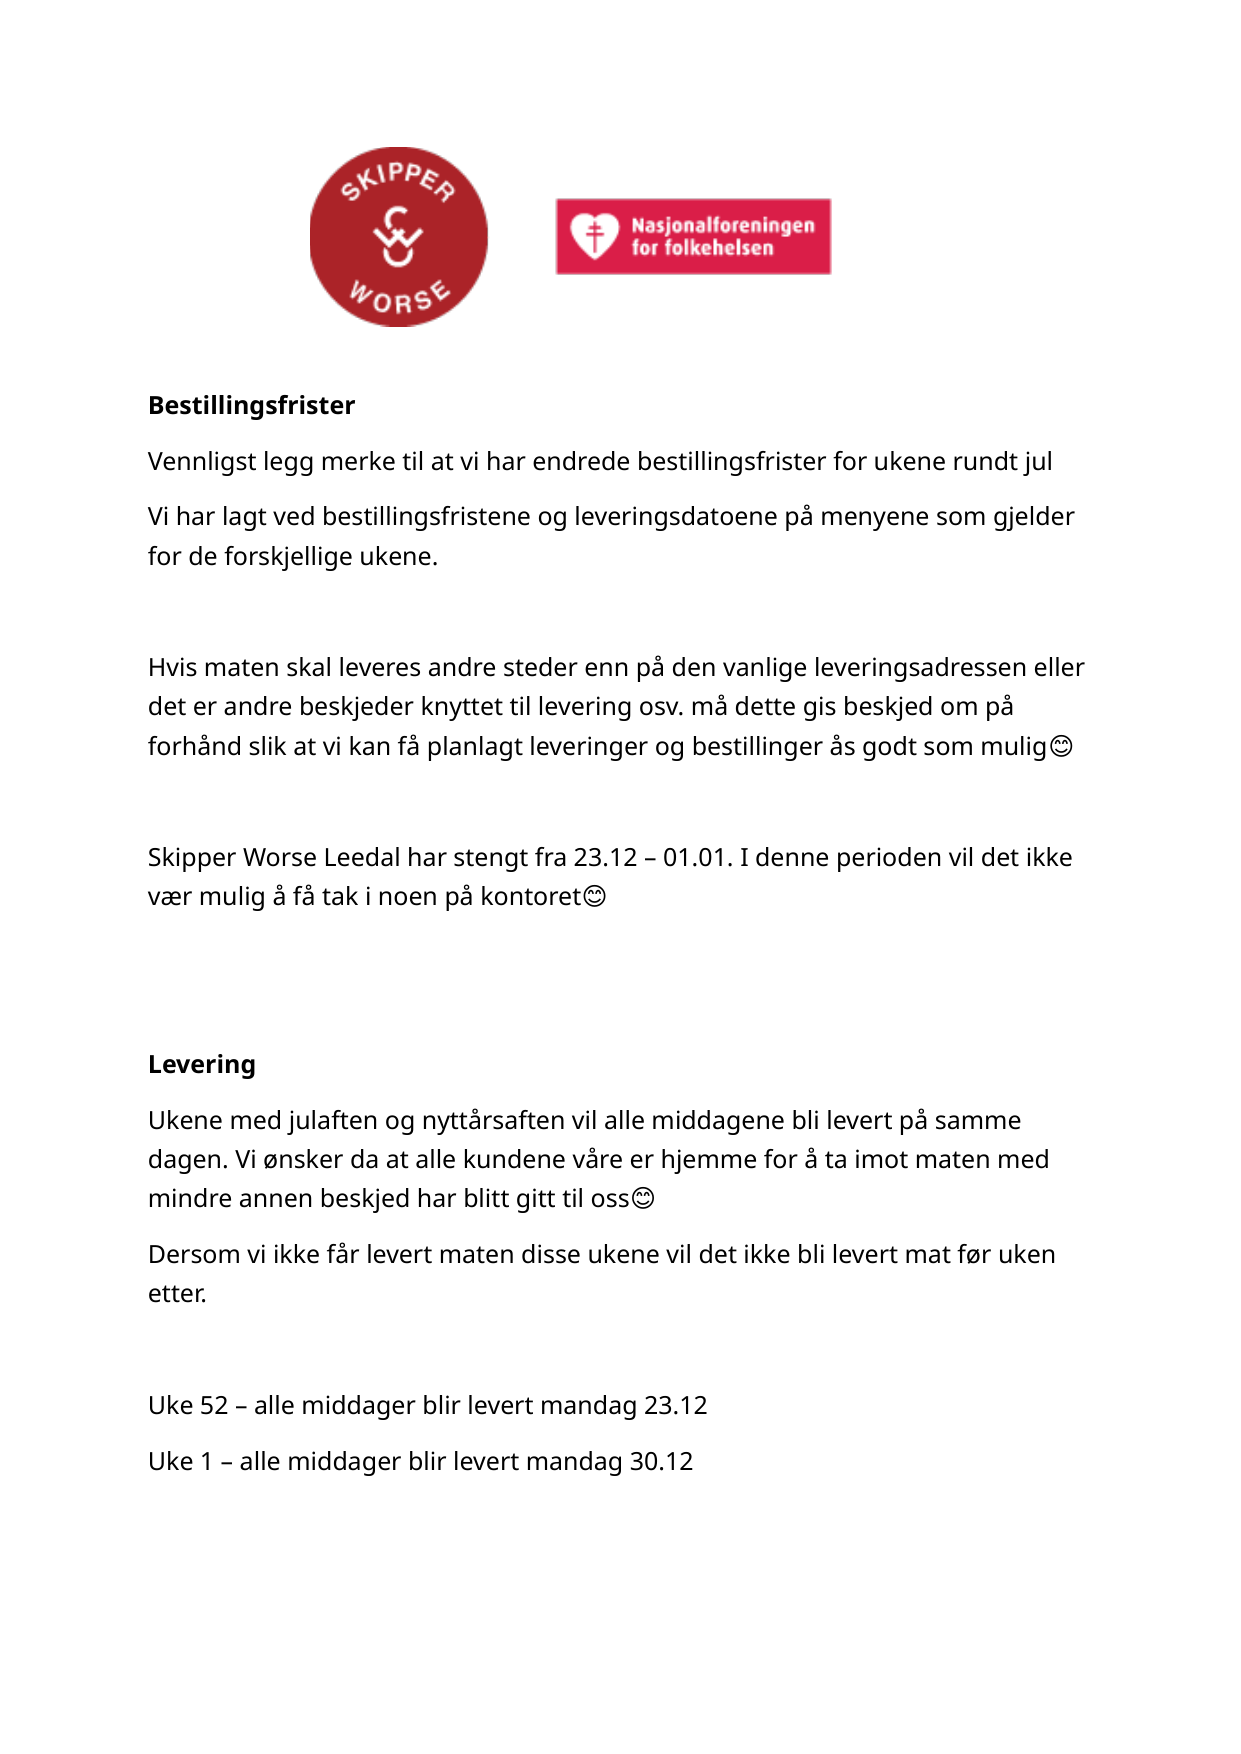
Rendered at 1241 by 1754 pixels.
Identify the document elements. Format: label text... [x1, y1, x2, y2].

text Ukene med julaften og nyttårsaften vil alle middagene bli levert på samme dagen. Vi ønsker da at alle kundene våre er hjemme for å ta imot maten med mindre annen beskjed har blitt gitt til oss [148, 1102, 1093, 1215]
text Vi har lagt ved bestillingsfristene og leveringsdatoene på menyene som gjelder for de forskjellige ukene. [148, 499, 1093, 572]
text Hvis maten skal leveres andre steder enn på den vanlige leveringsadressen eller det er andre beskjeder knyttet til levering osv. må dette gis beskjed om på forhånd slik at vi kan få planlagt leveringer og bestillinger ås godt som mulig [148, 650, 1093, 762]
text Uke 1 – alle middager blir levert mandag 30.12 [148, 1443, 1093, 1477]
text Dersom vi ikke får levert maten disse ukene vil det ikke bli levert mat før uken etter. [148, 1236, 1093, 1310]
picture [310, 147, 832, 327]
text Uke 52 – alle middager blir levert mandag 23.12 [148, 1387, 1093, 1421]
text Skipper Worse Leedal har stengt fra 23.12 – 01.01. I denne perioden vil det ikke vær mulig å få tak i noen på kontoret [148, 840, 1093, 913]
text Vennligst legg merke til at vi har endrede bestillingsfrister for ukene rundt jul [148, 443, 1093, 477]
text Bestillingsfrister [148, 387, 1093, 421]
text Levering [148, 1046, 1093, 1081]
